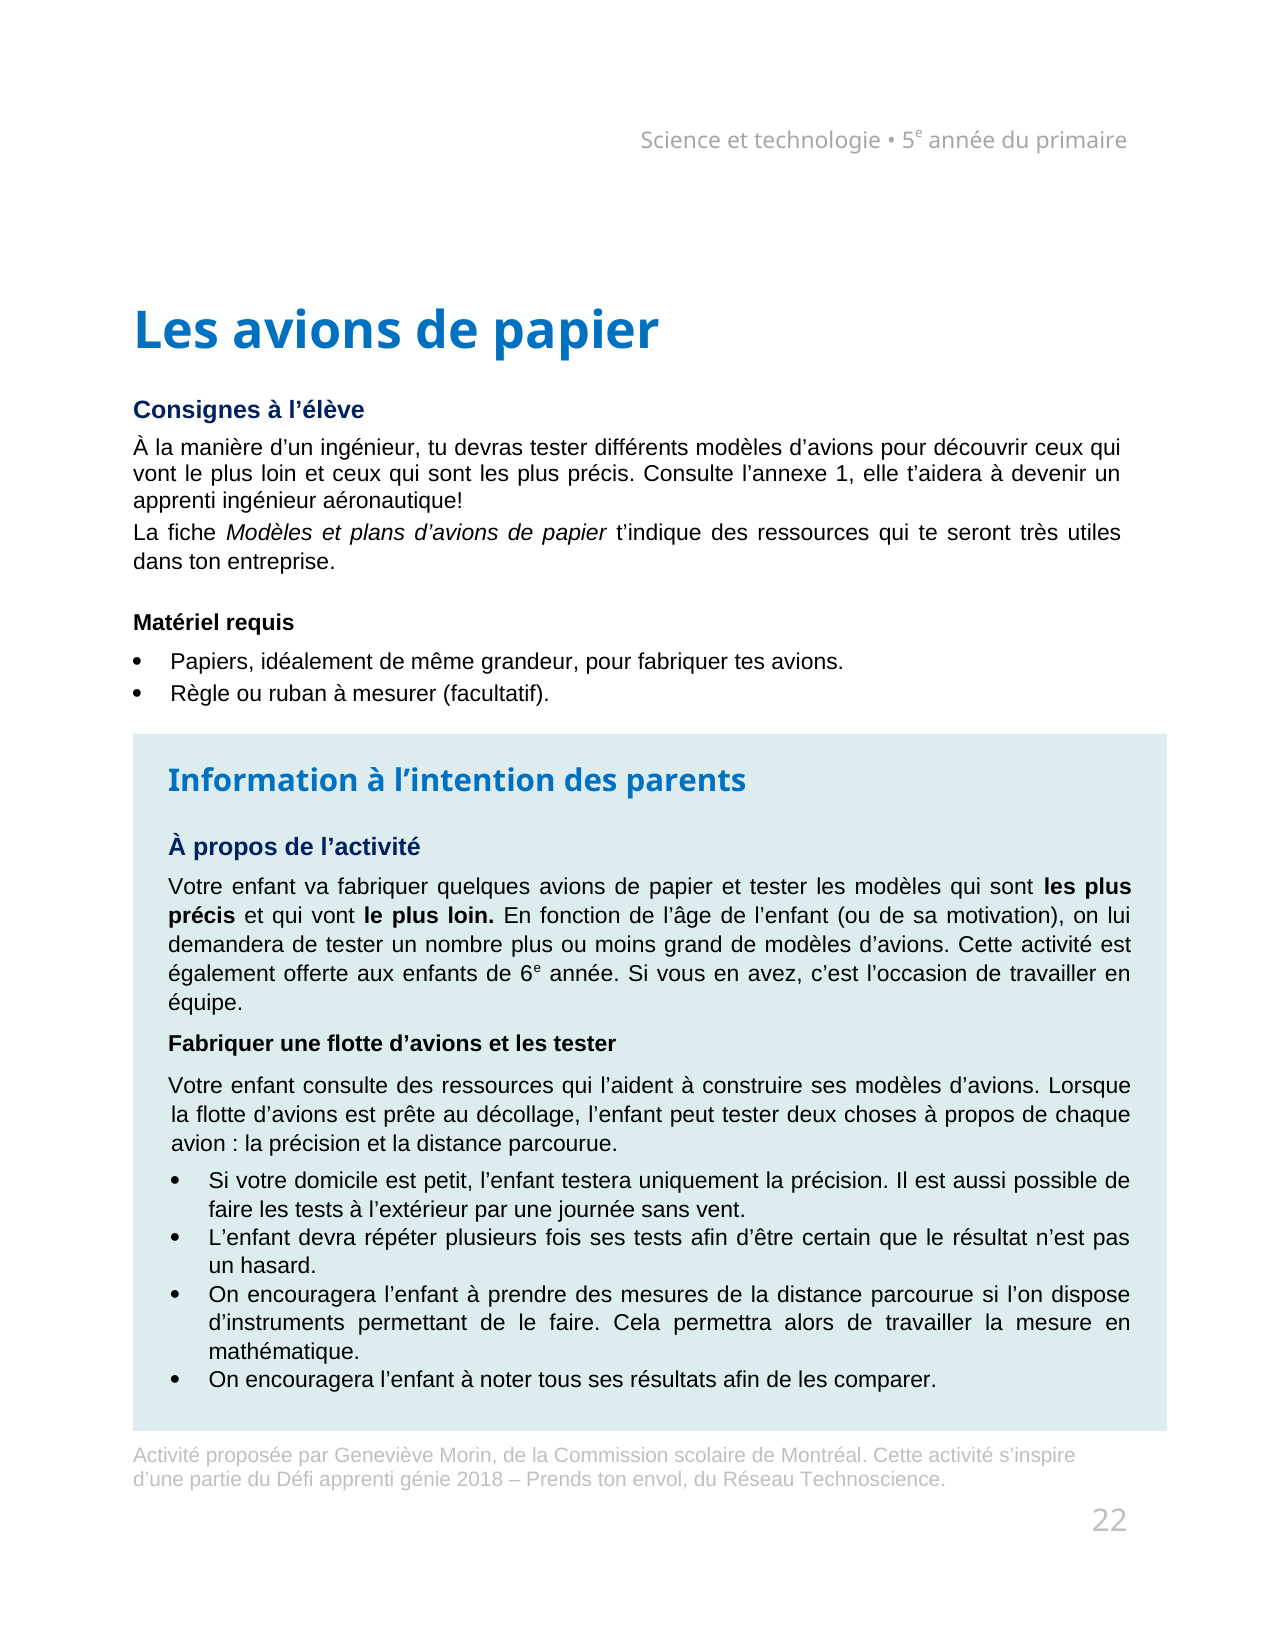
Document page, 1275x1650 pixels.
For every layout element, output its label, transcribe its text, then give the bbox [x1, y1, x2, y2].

list Règle ou ruban à mesurer (facultatif). [133, 680, 1123, 707]
text La fiche Modèles et plans d’avions de papier t’indique des ressources qui te seront très utiles dans ton entreprise. [133, 519, 1122, 574]
text Activité proposée par Geneviève Morin, de la Commission scolaire de Montréal. Cette activité s’inspire d’une partie du Défi apprenti génie 2018 – Prends ton envol, du Réseau Technoscience. [133, 1443, 1127, 1491]
text Les avions de papier [133, 293, 1127, 363]
table_header Information à l’intention des parents À propos de l’activité Votre enfant va fabriquer quelques avions de papier et tester les modèles qui sont les plus précis et qui vont le plus loin. En fonction de l’âge de l’enfant (ou de sa motivation), on lui demandera de tester un nombre plus ou moins grand de modèles d’avions. Cette activité est également offerte aux enfants de 6e année. Si vous en avez, c’est l’occasion de travailler en équipe. Fabriquer une flotte d’avions et les tester Votre enfant consulte des ressources qui l’aident à construire ses modèles d’avions. Lorsque la flotte d’avions est prête au décollage, l’enfant peut tester deux choses à propos de chaque avion : la précision et la distance parcourue. Si votre domicile est petit, l’enfant testera uniquement la précision. Il est aussi possible de faire les tests à l’extérieur par une journée sans vent. L’enfant devra répéter plusieurs fois ses tests afin d’être certain que le résultat n’est pas un hasard. On encouragera l’enfant à prendre des mesures de la distance parcourue si l’on dispose d’instruments permettant de le faire. Cela permettra alors de travailler la mesure en mathématique. On encouragera l’enfant à noter tous ses résultats afin de les comparer. [133, 734, 1167, 1431]
text Matériel requis [133, 608, 1123, 635]
list Papiers, idéalement de même grandeur, pour fabriquer tes avions. [133, 648, 1123, 674]
text Consignes à l’élève [133, 395, 1048, 423]
text À la manière d’un ingénieur, tu devras tester différents modèles d’avions pour découvrir ceux qui vont le plus loin et ceux qui sont les plus précis. Consulte l’annexe 1, elle t’aidera à devenir un apprenti ingénieur aéronautique! [133, 434, 1123, 513]
